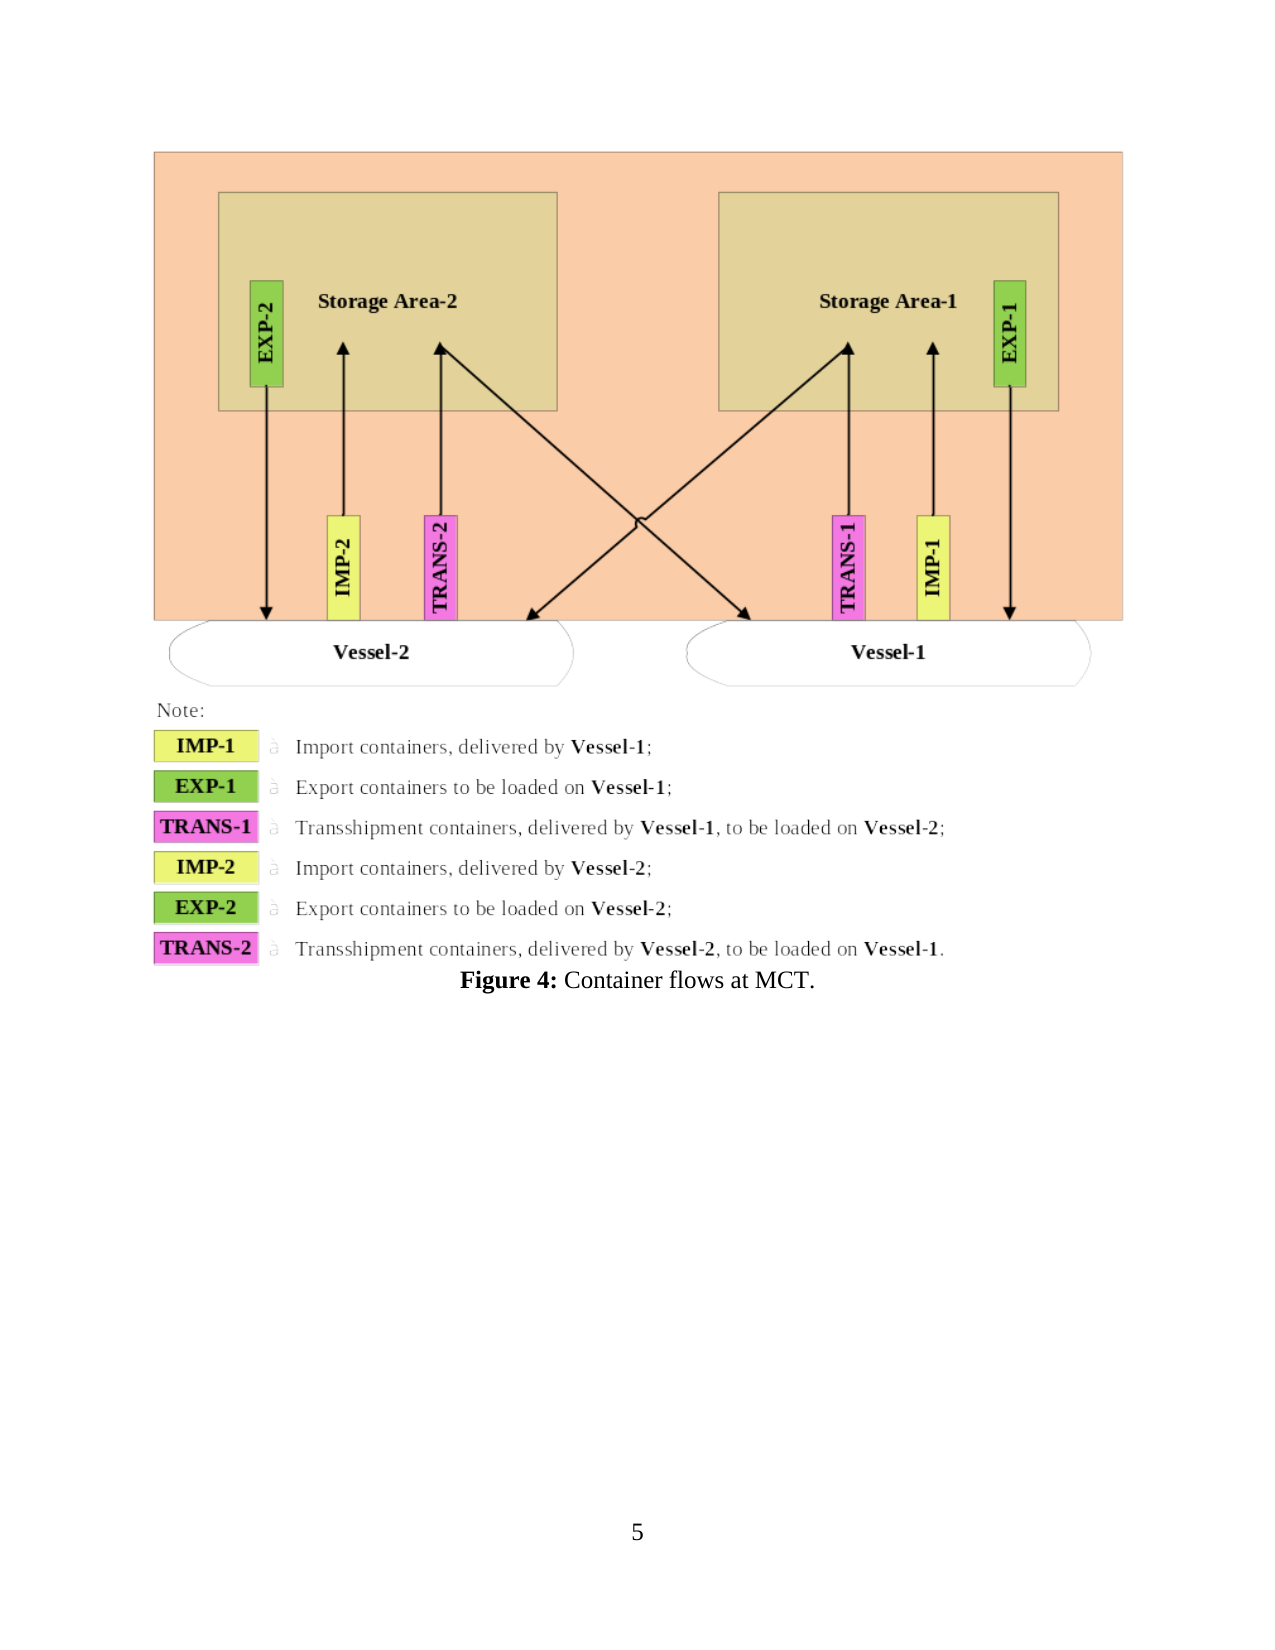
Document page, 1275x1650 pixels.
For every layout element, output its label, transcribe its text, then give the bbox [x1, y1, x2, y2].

text Figure 4: Container flows at MCT. [150, 965, 1125, 994]
